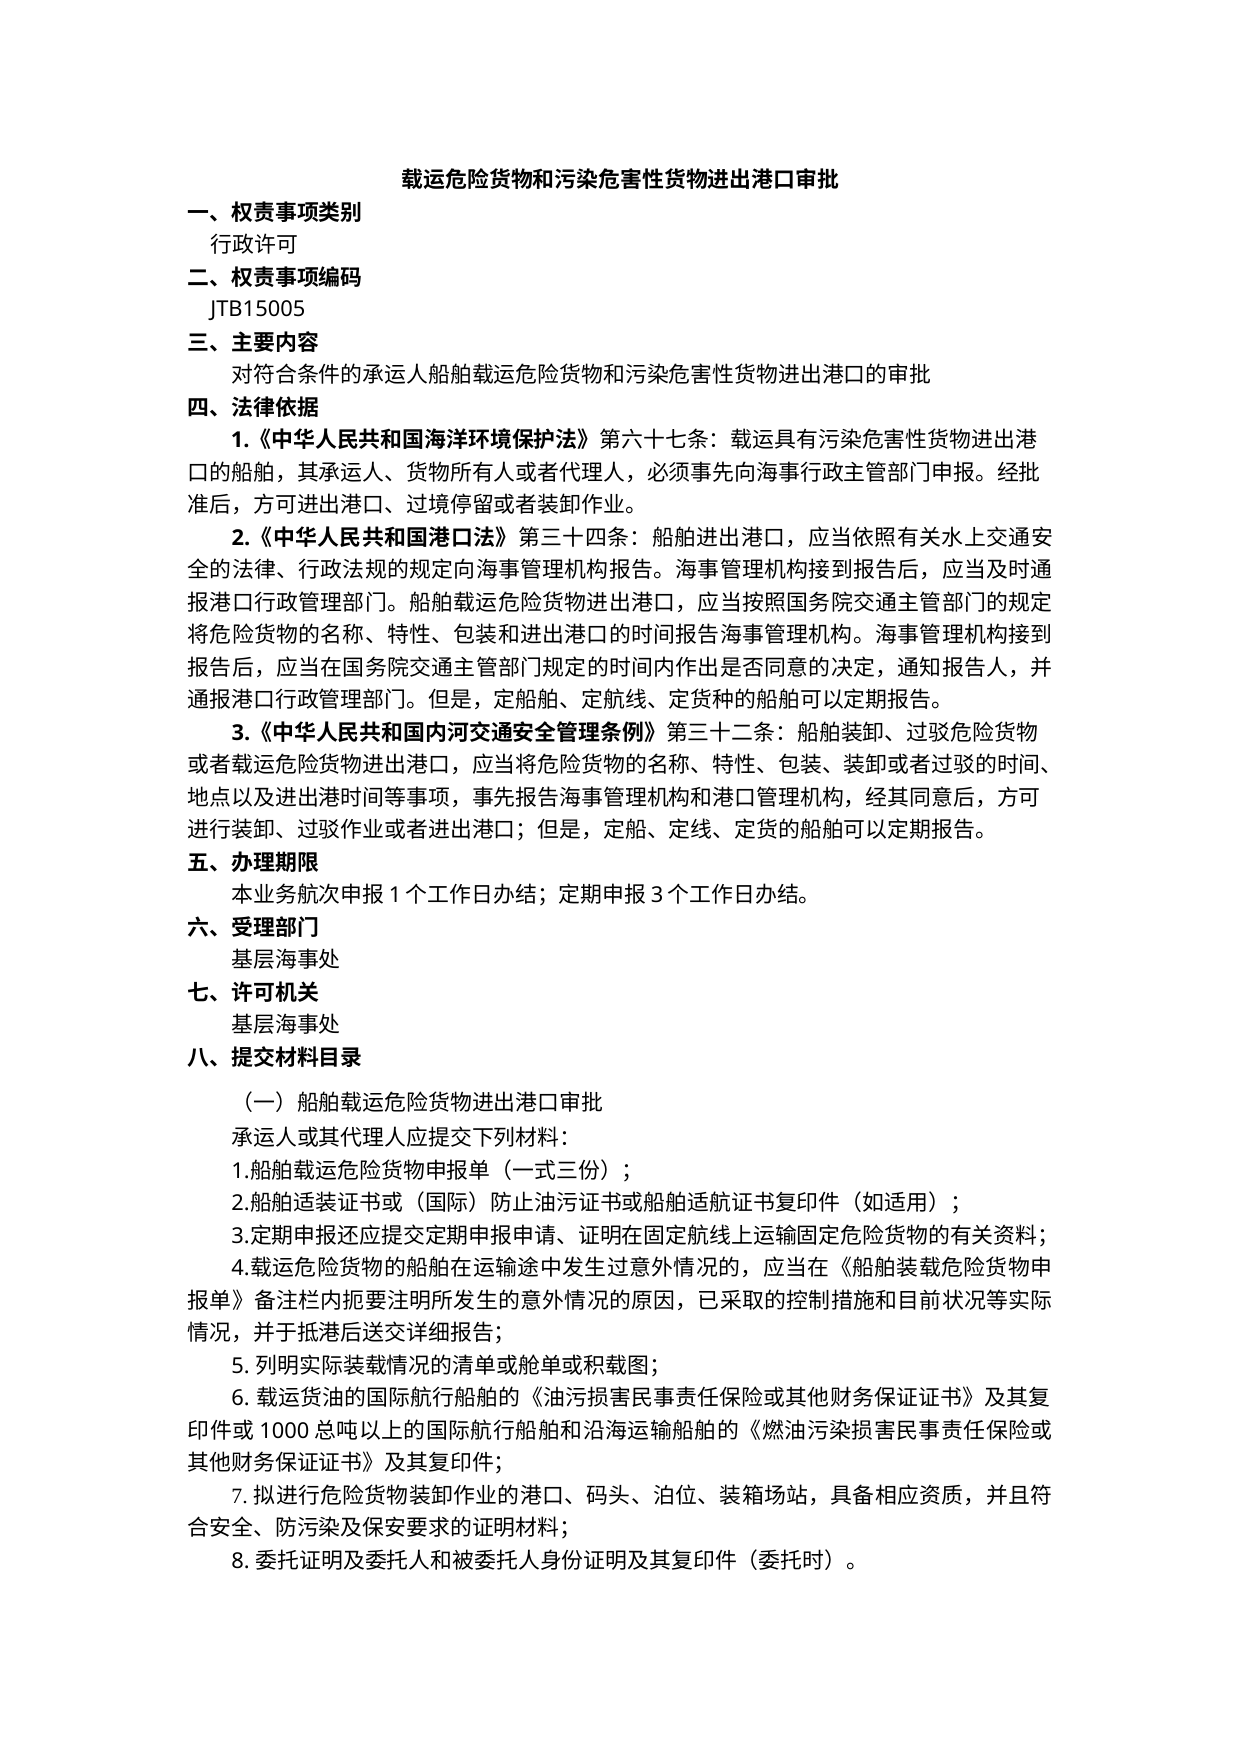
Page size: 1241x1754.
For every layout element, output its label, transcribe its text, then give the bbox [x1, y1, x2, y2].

text 一、权责事项类别 [187, 194, 1053, 227]
text 3.定期申报还应提交定期申报申请、证明在固定航线上运输固定危险货物的有关资料； [187, 1217, 1053, 1250]
text 三、主要内容 [187, 324, 1053, 357]
text 五、办理期限 [187, 844, 1053, 877]
text 2.《中华人民共和国港口法》第三十四条：船舶进出港口，应当依照有关水上交通安全的法律、行政法规的规定向海事管理机构报告。海事管理机构接到报告后，应当及时通报港口行政管理部门。船舶载运危险货物进出港口，应当按照国务院交通主管部门的规定将危险货物的名称、特性、包装和进出港口的时间报告海事管理机构。海事管理机构接到报告后，应当在国务院交通主管部门规定的时间内作出是否同意的决定，通知报告人，并通报港口行政管理部门。但是，定船舶、定航线、定货种的船舶可以定期报告。 [187, 519, 1053, 714]
text （一）船舶载运危险货物进出港口审批 [187, 1072, 1053, 1120]
text 3.《中华人民共和国内河交通安全管理条例》第三十二条：船舶装卸、过驳危险货物或者载运危险货物进出港口，应当将危险货物的名称、特性、包装、装卸或者过驳的时间、地点以及进出港时间等事项，事先报告海事管理机构和港口管理机构，经其同意后，方可进行装卸、过驳作业或者进出港口；但是，定船、定线、定货的船舶可以定期报告。 [187, 714, 1053, 844]
text 7. 拟进行危险货物装卸作业的港口、码头、泊位、装箱场站，具备相应资质，并且符合安全、防污染及保安要求的证明材料； [187, 1477, 1053, 1542]
text 本业务航次申报1个工作日办结；定期申报3个工作日办结。 [187, 877, 1053, 909]
text 基层海事处 [187, 942, 1053, 974]
list 许可机关 [187, 974, 1053, 1007]
text 1.《中华人民共和国海洋环境保护法》第六十七条：载运具有污染危害性货物进出港口的船舶，其承运人、货物所有人或者代理人，必须事先向海事行政主管部门申报。经批准后，方可进出港口、过境停留或者装卸作业。 [187, 422, 1053, 519]
text 二、权责事项编码 [187, 259, 1053, 292]
list 提交材料目录 [187, 1039, 1053, 1072]
list 受理部门 [187, 909, 1053, 942]
text 1.船舶载运危险货物申报单（一式三份）； [187, 1152, 1053, 1185]
text 4.载运危险货物的船舶在运输途中发生过意外情况的，应当在《船舶装载危险货物申报单》备注栏内扼要注明所发生的意外情况的原因，已采取的控制措施和目前状况等实际情况，并于抵港后送交详细报告； [187, 1250, 1053, 1347]
text JTB15005 [187, 292, 1053, 324]
text 四、法律依据 [187, 389, 1053, 422]
subtitle 载运危险货物和污染危害性货物进出港口审批 [187, 162, 1053, 194]
text 5. 列明实际装载情况的清单或舱单或积载图； [187, 1347, 1053, 1380]
text 6. 载运货油的国际航行船舶的《油污损害民事责任保险或其他财务保证证书》及其复印件或1000总吨以上的国际航行船舶和沿海运输船舶的《燃油污染损害民事责任保险或其他财务保证证书》及其复印件； [187, 1380, 1053, 1477]
text 基层海事处 [187, 1007, 1053, 1039]
text 2.船舶适装证书或（国际）防止油污证书或船舶适航证书复印件（如适用）； [187, 1185, 1053, 1217]
text 行政许可 [187, 227, 1053, 259]
text 8. 委托证明及委托人和被委托人身份证明及其复印件（委托时）。 [187, 1542, 1053, 1575]
text 承运人或其代理人应提交下列材料： [187, 1120, 1053, 1152]
text 对符合条件的承运人船舶载运危险货物和污染危害性货物进出港口的审批 [187, 357, 1053, 389]
